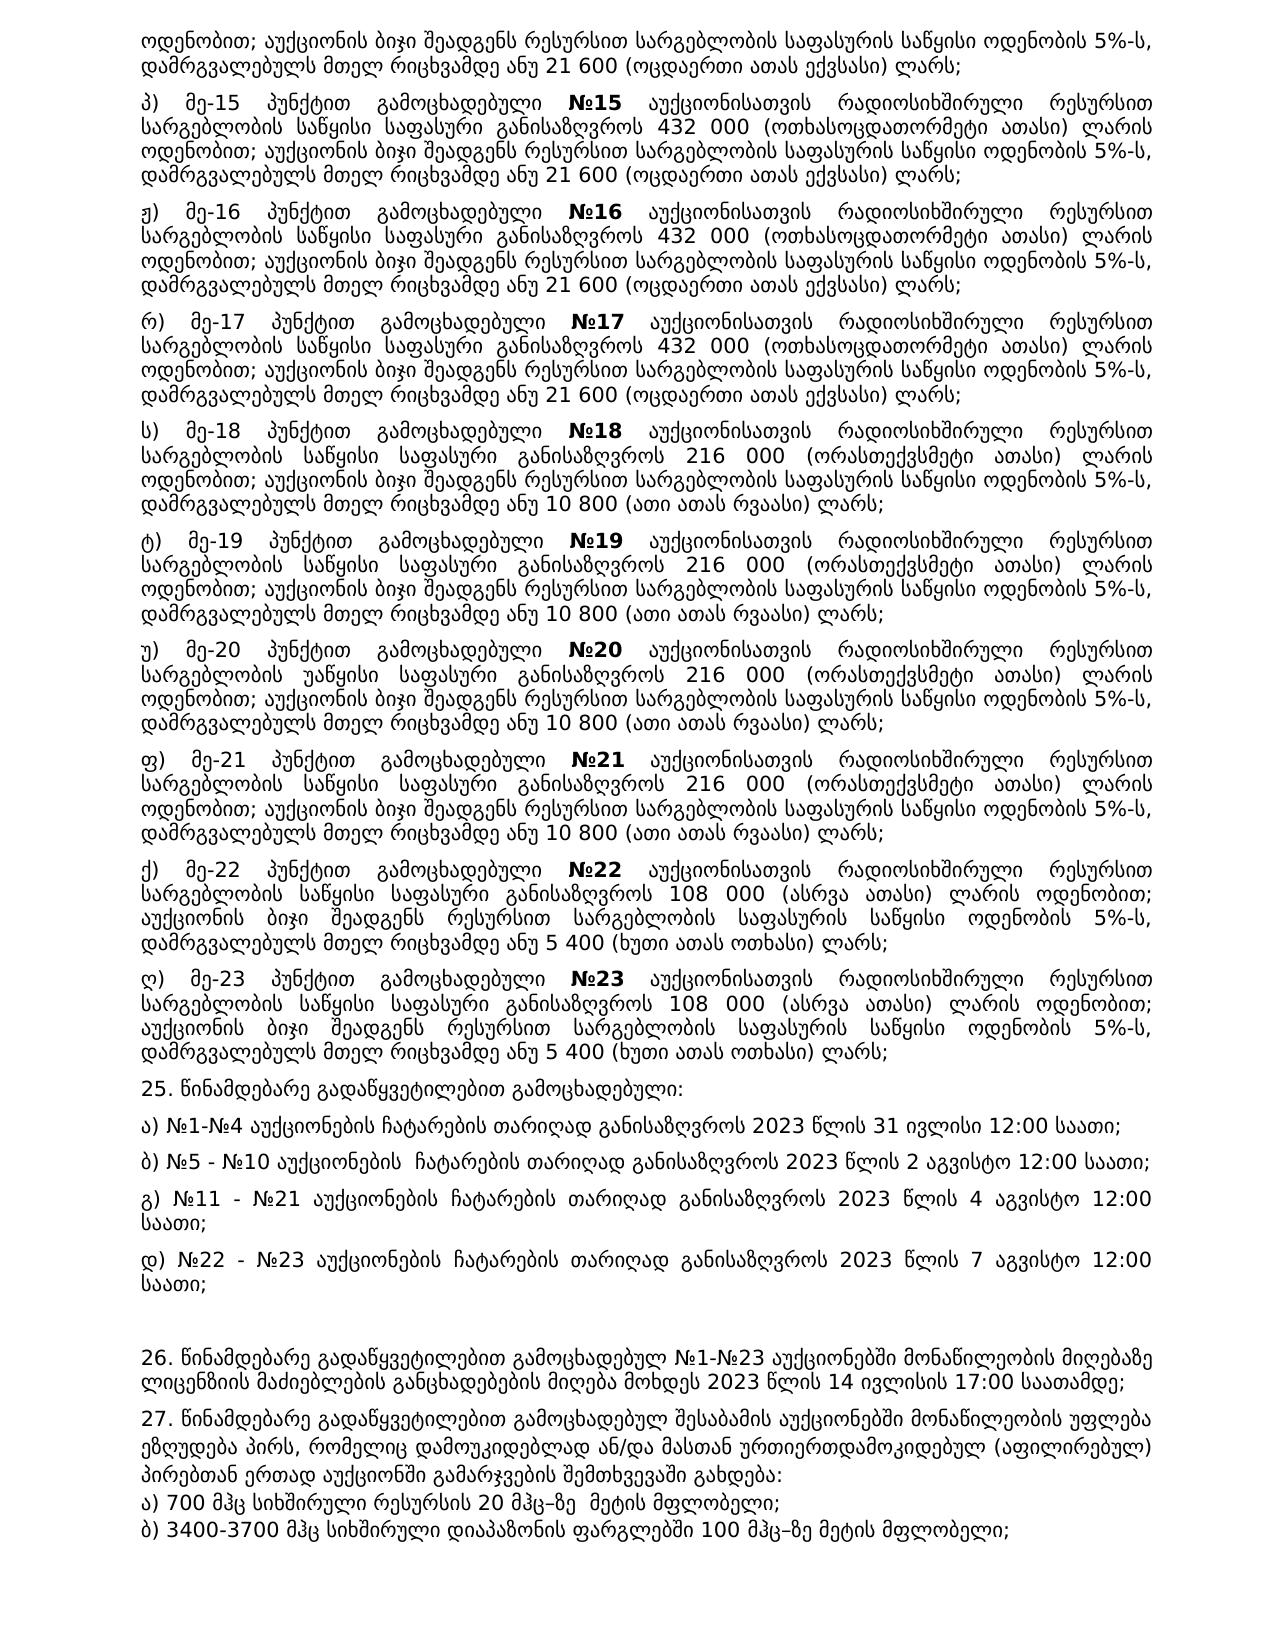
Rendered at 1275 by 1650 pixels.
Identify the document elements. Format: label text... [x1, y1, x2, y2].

text ა) №1-№4 აუქციონების ჩატარების თარიღად განისაზღვროს 2023 წლის 31 ივლისი 12:00 საათი; [141, 1114, 1153, 1138]
text ქ) მე-22 პუნქტით გამოცხადებული №22 აუქციონისათვის რადიოსიხშირული რესურსით სარგებლობის საწყისი საფასური განისაზღვროს 108 000 (ასრვა ათასი) ლარის ოდენობით; აუქციონის ბიჯი შეადგენს რესურსით სარგებლობის საფასურის საწყისი ოდენობის 5%-ს, დამრგვალებულს მთელ რიცხვამდე ანუ 5 400 (ხუთი ათას ოთხასი) ლარს; [141, 858, 1153, 955]
text 25. წინამდებარე გადაწყვეტილებით გამოცხადებული: [141, 1077, 1153, 1101]
text ბ) №5 - №10 აუქციონების ჩატარების თარიღად განისაზღვროს 2023 წლის 2 აგვისტო 12:00 საათი; [141, 1150, 1153, 1175]
text ჟ) მე-16 პუნქტით გამოცხადებული №16 აუქციონისათვის რადიოსიხშირული რესურსით სარგებლობის საწყისი საფასური განისაზღვროს 432 000 (ოთხასოცდათორმეტი ათასი) ლარის ოდენობით; აუქციონის ბიჯი შეადგენს რესურსით სარგებლობის საფასურის საწყისი ოდენობის 5%-ს, დამრგვალებულს მთელ რიცხვამდე ანუ 21 600 (ოცდაერთი ათას ექვსასი) ლარს; [141, 200, 1153, 297]
text გ) №11 - №21 აუქციონების ჩატარების თარიღად განისაზღვროს 2023 წლის 4 აგვისტო 12:00 საათი; [141, 1187, 1153, 1236]
text უ) მე-20 პუნქტით გამოცხადებული №20 აუქციონისათვის რადიოსიხშირული რესურსით სარგებლობის უაწყისი საფასური განისაზღვროს 216 000 (ორასთექვსმეტი ათასი) ლარის ოდენობით; აუქციონის ბიჯი შეადგენს რესურსით სარგებლობის საფასურის საწყისი ოდენობის 5%-ს, დამრგვალებულს მთელ რიცხვამდე ანუ 10 800 (ათი ათას რვაასი) ლარს; [141, 638, 1153, 736]
text ბ) 3400-3700 მჰც სიხშირული დიაპაზონის ფარგლებში 100 მჰც–ზე მეტის მფლობელი; [141, 1518, 1153, 1543]
text 27. წინამდებარე გადაწყვეტილებით გამოცხადებულ შესაბამის აუქციონებში მონაწილეობის უფლება ეზღუდება პირს, რომელიც დამოუკიდებლად ან/და მასთან ურთიერთდამოკიდებულ (აფილირებულ) პირებთან ერთად აუქციონში გამარჯვების შემთხვევაში გახდება: [141, 1407, 1153, 1487]
text ფ) მე-21 პუნქტით გამოცხადებული №21 აუქციონისათვის რადიოსიხშირული რესურსით სარგებლობის საწყისი საფასური განისაზღვროს 216 000 (ორასთექვსმეტი ათასი) ლარის ოდენობით; აუქციონის ბიჯი შეადგენს რესურსით სარგებლობის საფასურის საწყისი ოდენობის 5%-ს, დამრგვალებულს მთელ რიცხვამდე ანუ 10 800 (ათი ათას რვაასი) ლარს; [141, 748, 1153, 845]
text ტ) მე-19 პუნქტით გამოცხადებული №19 აუქციონისათვის რადიოსიხშირული რესურსით სარგებლობის საწყისი საფასური განისაზღვროს 216 000 (ორასთექვსმეტი ათასი) ლარის ოდენობით; აუქციონის ბიჯი შეადგენს რესურსით სარგებლობის საფასურის საწყისი ოდენობის 5%-ს, დამრგვალებულს მთელ რიცხვამდე ანუ 10 800 (ათი ათას რვაასი) ლარს; [141, 529, 1153, 626]
text ს) მე-18 პუნქტით გამოცხადებული №18 აუქციონისათვის რადიოსიხშირული რესურსით სარგებლობის საწყისი საფასური განისაზღვროს 216 000 (ორასთექვსმეტი ათასი) ლარის ოდენობით; აუქციონის ბიჯი შეადგენს რესურსით სარგებლობის საფასურის საწყისი ოდენობის 5%-ს, დამრგვალებულს მთელ რიცხვამდე ანუ 10 800 (ათი ათას რვაასი) ლარს; [141, 419, 1153, 516]
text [141, 29, 1153, 78]
text ღ) მე-23 პუნქტით გამოცხადებული №23 აუქციონისათვის რადიოსიხშირული რესურსით სარგებლობის საწყისი საფასური განისაზღვროს 108 000 (ასრვა ათასი) ლარის ოდენობით; აუქციონის ბიჯი შეადგენს რესურსით სარგებლობის საფასურის საწყისი ოდენობის 5%-ს, დამრგვალებულს მთელ რიცხვამდე ანუ 5 400 (ხუთი ათას ოთხასი) ლარს; [141, 967, 1153, 1064]
text ა) 700 მჰც სიხშირული რესურსის 20 მჰც–ზე მეტის მფლობელი; [141, 1491, 1153, 1515]
text 26. წინამდებარე გადაწყვეტილებით გამოცხადებულ №1-№23 აუქციონებში მონაწილეობის მიღებაზე ლიცენზიის მაძიებლების განცხადებების მიღება მოხდეს 2023 წლის 14 ივლისის 17:00 საათამდე; [141, 1346, 1153, 1394]
text რ) მე-17 პუნქტით გამოცხადებული №17 აუქციონისათვის რადიოსიხშირული რესურსით სარგებლობის საწყისი საფასური განისაზღვროს 432 000 (ოთხასოცდათორმეტი ათასი) ლარის ოდენობით; აუქციონის ბიჯი შეადგენს რესურსით სარგებლობის საფასურის საწყისი ოდენობის 5%-ს, დამრგვალებულს მთელ რიცხვამდე ანუ 21 600 (ოცდაერთი ათას ექვსასი) ლარს; [141, 310, 1153, 407]
text დ) №22 - №23 აუქციონების ჩატარების თარიღად განისაზღვროს 2023 წლის 7 აგვისტო 12:00 საათი; [141, 1248, 1153, 1297]
text პ) მე-15 პუნქტით გამოცხადებული №15 აუქციონისათვის რადიოსიხშირული რესურსით სარგებლობის საწყისი საფასური განისაზღვროს 432 000 (ოთხასოცდათორმეტი ათასი) ლარის ოდენობით; აუქციონის ბიჯი შეადგენს რესურსით სარგებლობის საფასურის საწყისი ოდენობის 5%-ს, დამრგვალებულს მთელ რიცხვამდე ანუ 21 600 (ოცდაერთი ათას ექვსასი) ლარს; [141, 91, 1153, 188]
